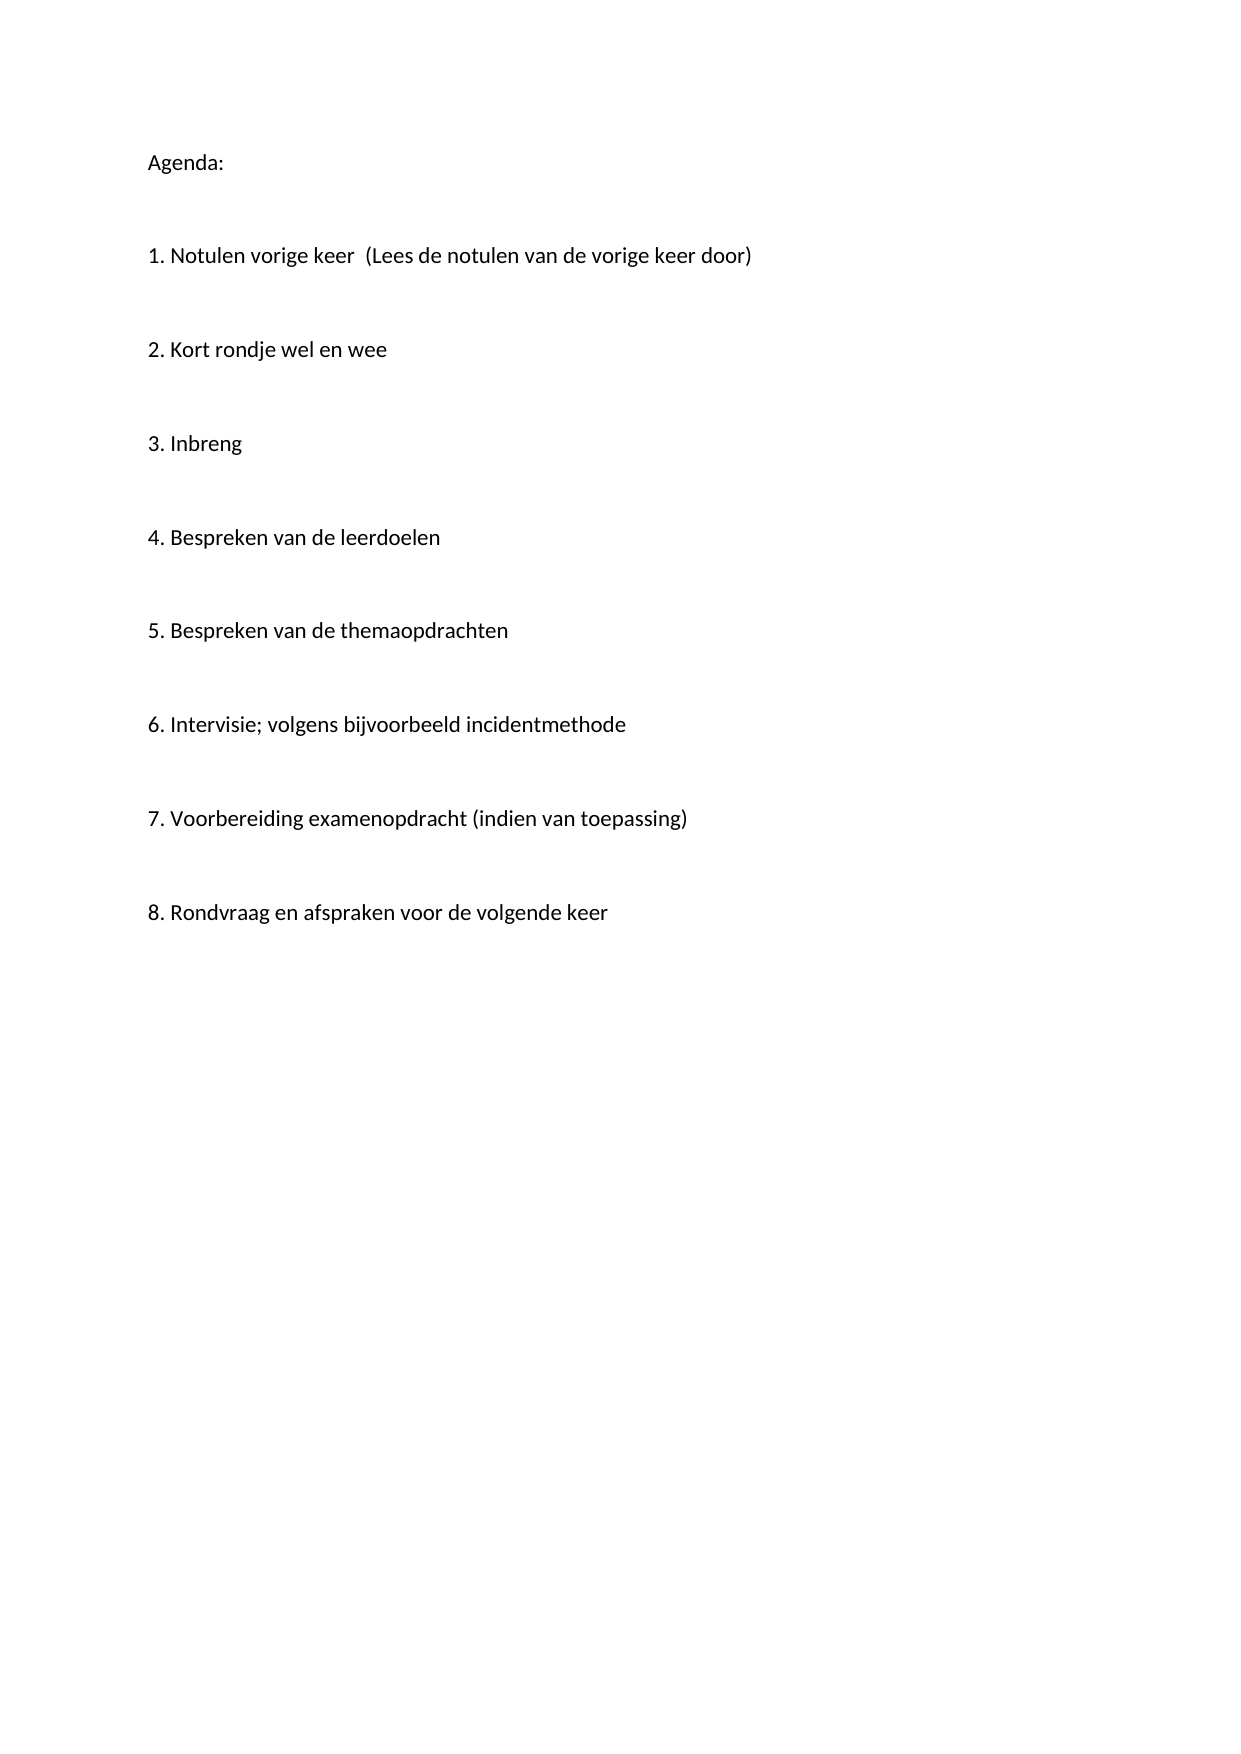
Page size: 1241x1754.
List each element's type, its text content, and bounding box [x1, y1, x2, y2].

text 4. Bespreken van de leerdoelen [148, 523, 1093, 551]
text 8. Rondvraag en afspraken voor de volgende keer [148, 898, 1093, 926]
text 6. Intervisie; volgens bijvoorbeeld incidentmethode [148, 710, 1093, 738]
text 7. Voorbereiding examenopdracht (indien van toepassing) [148, 804, 1093, 832]
text Agenda: [148, 148, 1093, 176]
text 5. Bespreken van de themaopdrachten [148, 616, 1093, 644]
text 3. Inbreng [148, 429, 1093, 457]
text 2. Kort rondje wel en wee [148, 335, 1093, 363]
text 1. Notulen vorige keer (Lees de notulen van de vorige keer door) [148, 241, 1093, 269]
